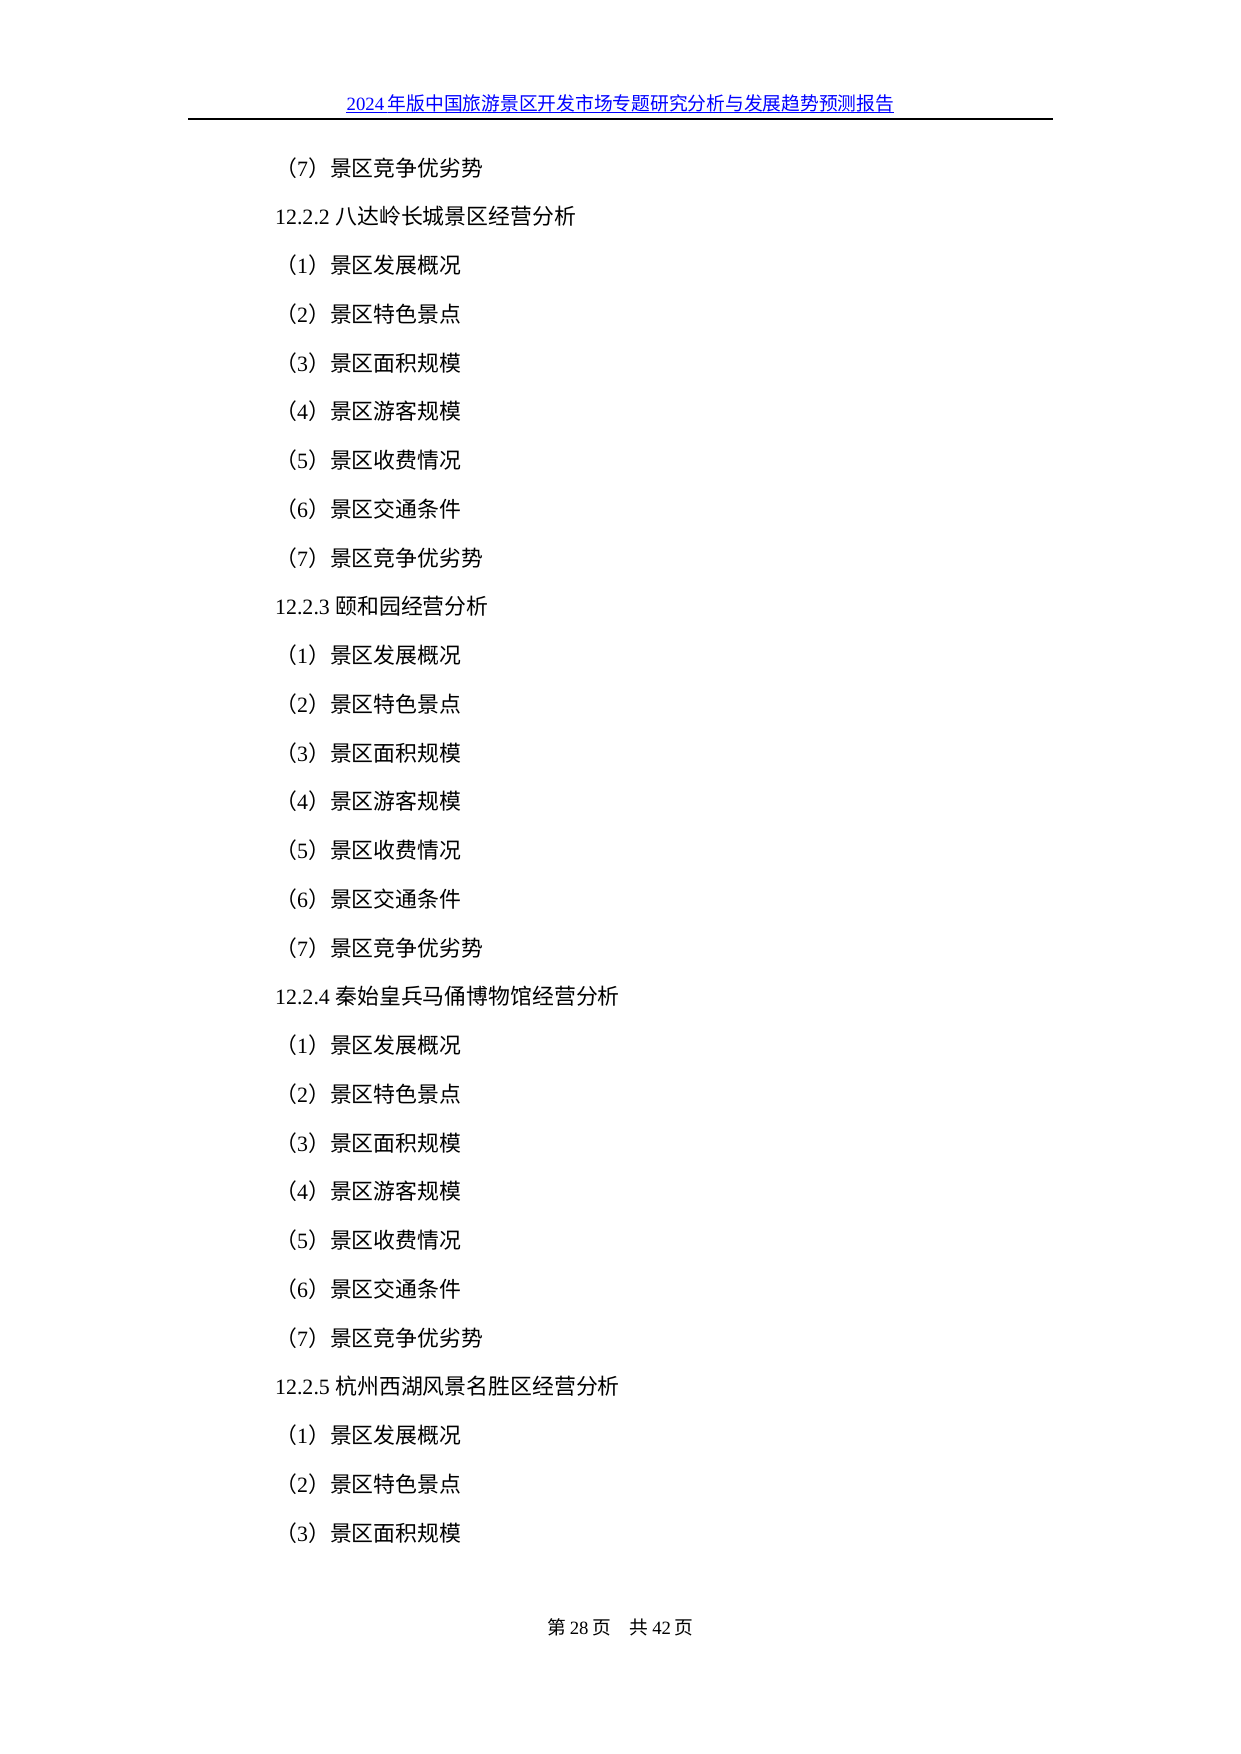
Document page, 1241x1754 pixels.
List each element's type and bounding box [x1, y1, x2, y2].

text [187, 150, 1053, 1548]
